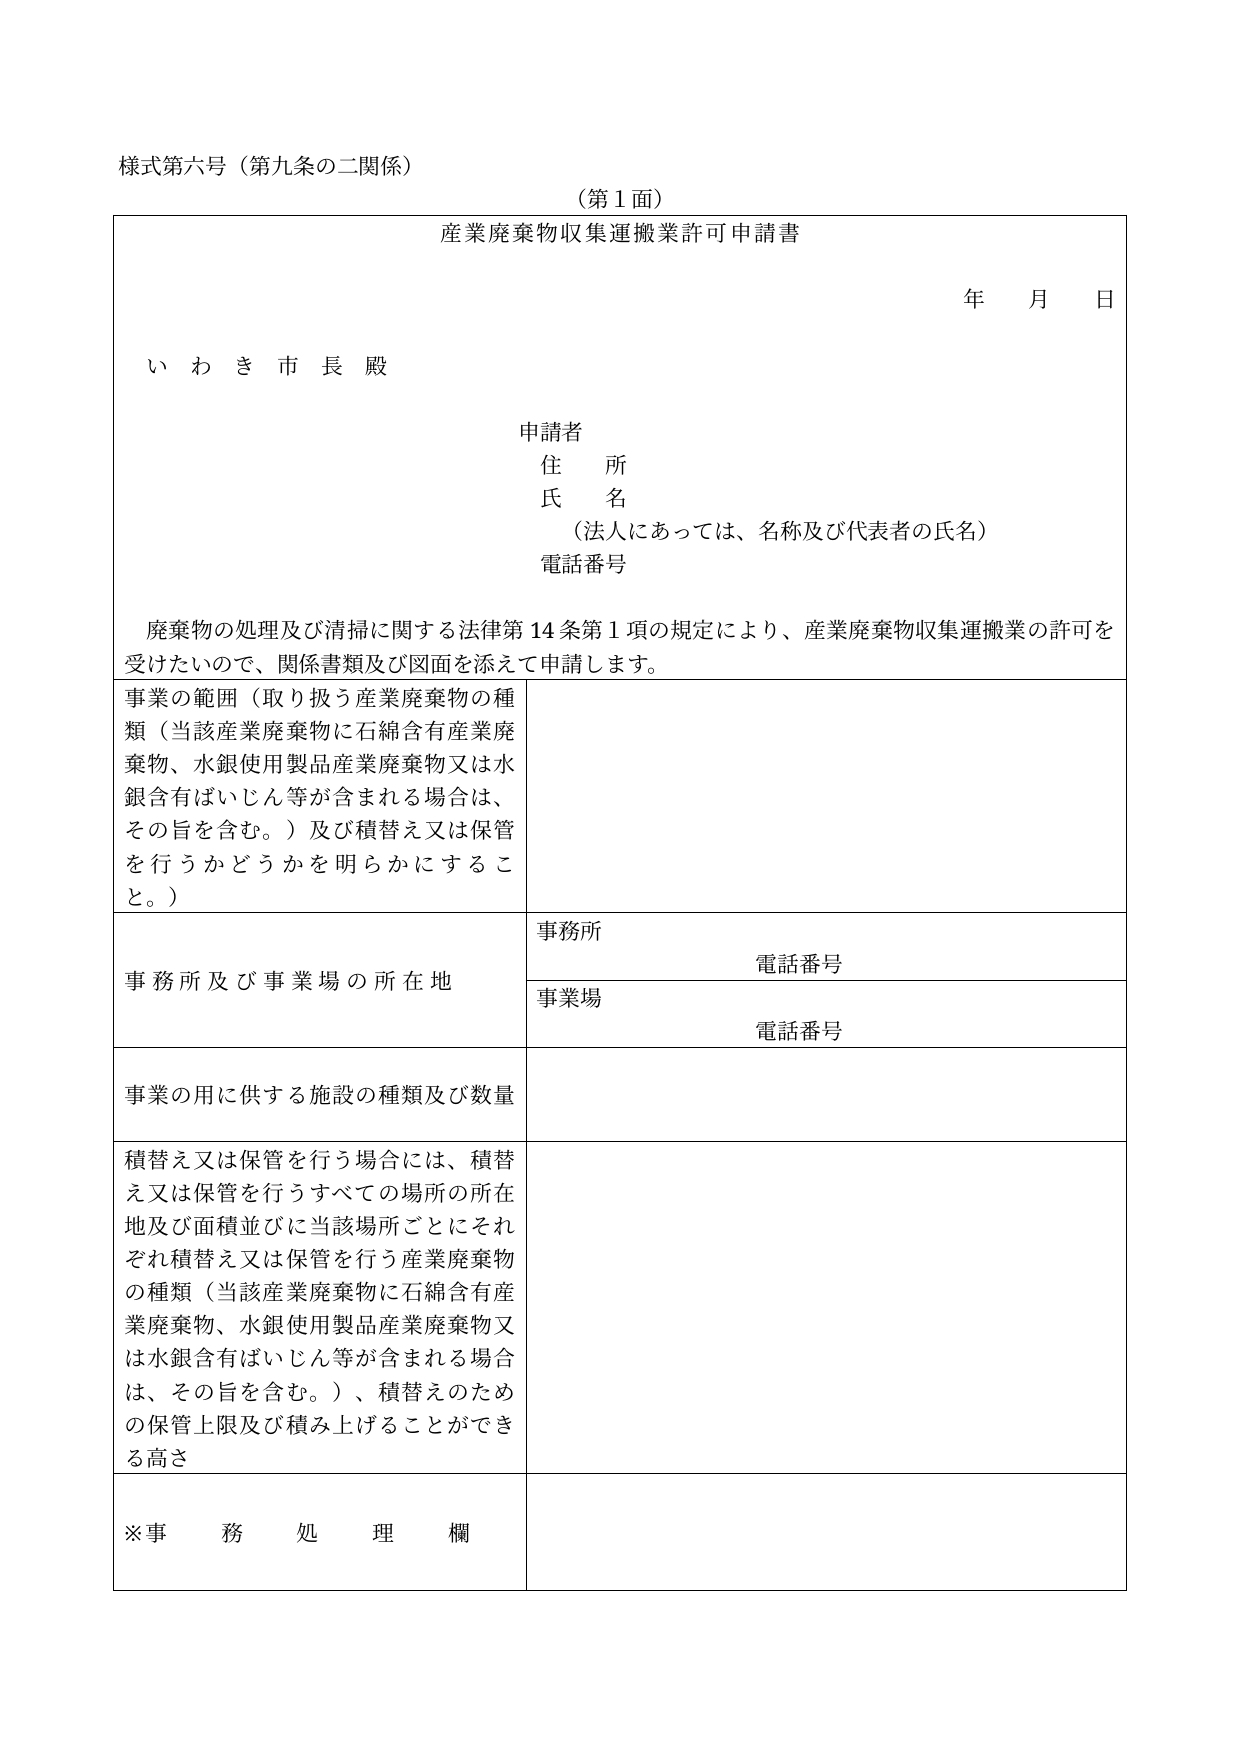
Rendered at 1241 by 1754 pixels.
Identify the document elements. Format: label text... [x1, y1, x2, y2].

table_cell 積替え又は保管を行う場合には、積替え又は保管を行うすべての場所の所在地及び面積並びに当該場所ごとにそれぞれ積替え又は保管を行う産業廃棄物の種類（当該産業廃棄物に石綿含有産業廃棄物、水銀使用製品産業廃棄物又は水銀含有ばいじん等が含まれる場合は、その旨を含む。）、積替えのための保管上限及び積み上げることができる高さ [114, 1142, 526, 1473]
table_cell ※事 務 処 理 欄 [114, 1474, 526, 1590]
text （第１面） [118, 181, 1122, 214]
table_cell 事務所 電話番号 [527, 913, 1126, 979]
table_cell 事業場 電話番号 [527, 981, 1126, 1047]
table_cell [527, 680, 1126, 912]
table_cell [527, 1048, 1126, 1141]
table_cell 事務所及び事業場の所在地 [114, 913, 526, 1047]
table_cell 事業の用に供する施設の種類及び数量 [114, 1048, 526, 1141]
table_cell 事業の範囲（取り扱う産業廃棄物の種類（当該産業廃棄物に石綿含有産業廃棄物、水銀使用製品産業廃棄物又は水銀含有ばいじん等が含まれる場合は、その旨を含む。）及び積替え又は保管を行うかどうかを明らかにすること。） [114, 680, 526, 912]
text 様式第六号（第九条の二関係） [118, 148, 1122, 181]
table_cell [527, 1142, 1126, 1473]
table_header 産業廃棄物収集運搬業許可申請書 年 月 日 い わ き 市 長 殿 申請者 住 所 氏 名 （法人にあっては、名称及び代表者の氏名） 電話番号 廃棄物の処理及び清掃に関する法律第14条第１項の規定により、産業廃棄物収集運搬業の許可を受けたいので、関係書類及び図面を添えて申請します。 [114, 216, 1126, 679]
table_cell [527, 1474, 1126, 1590]
